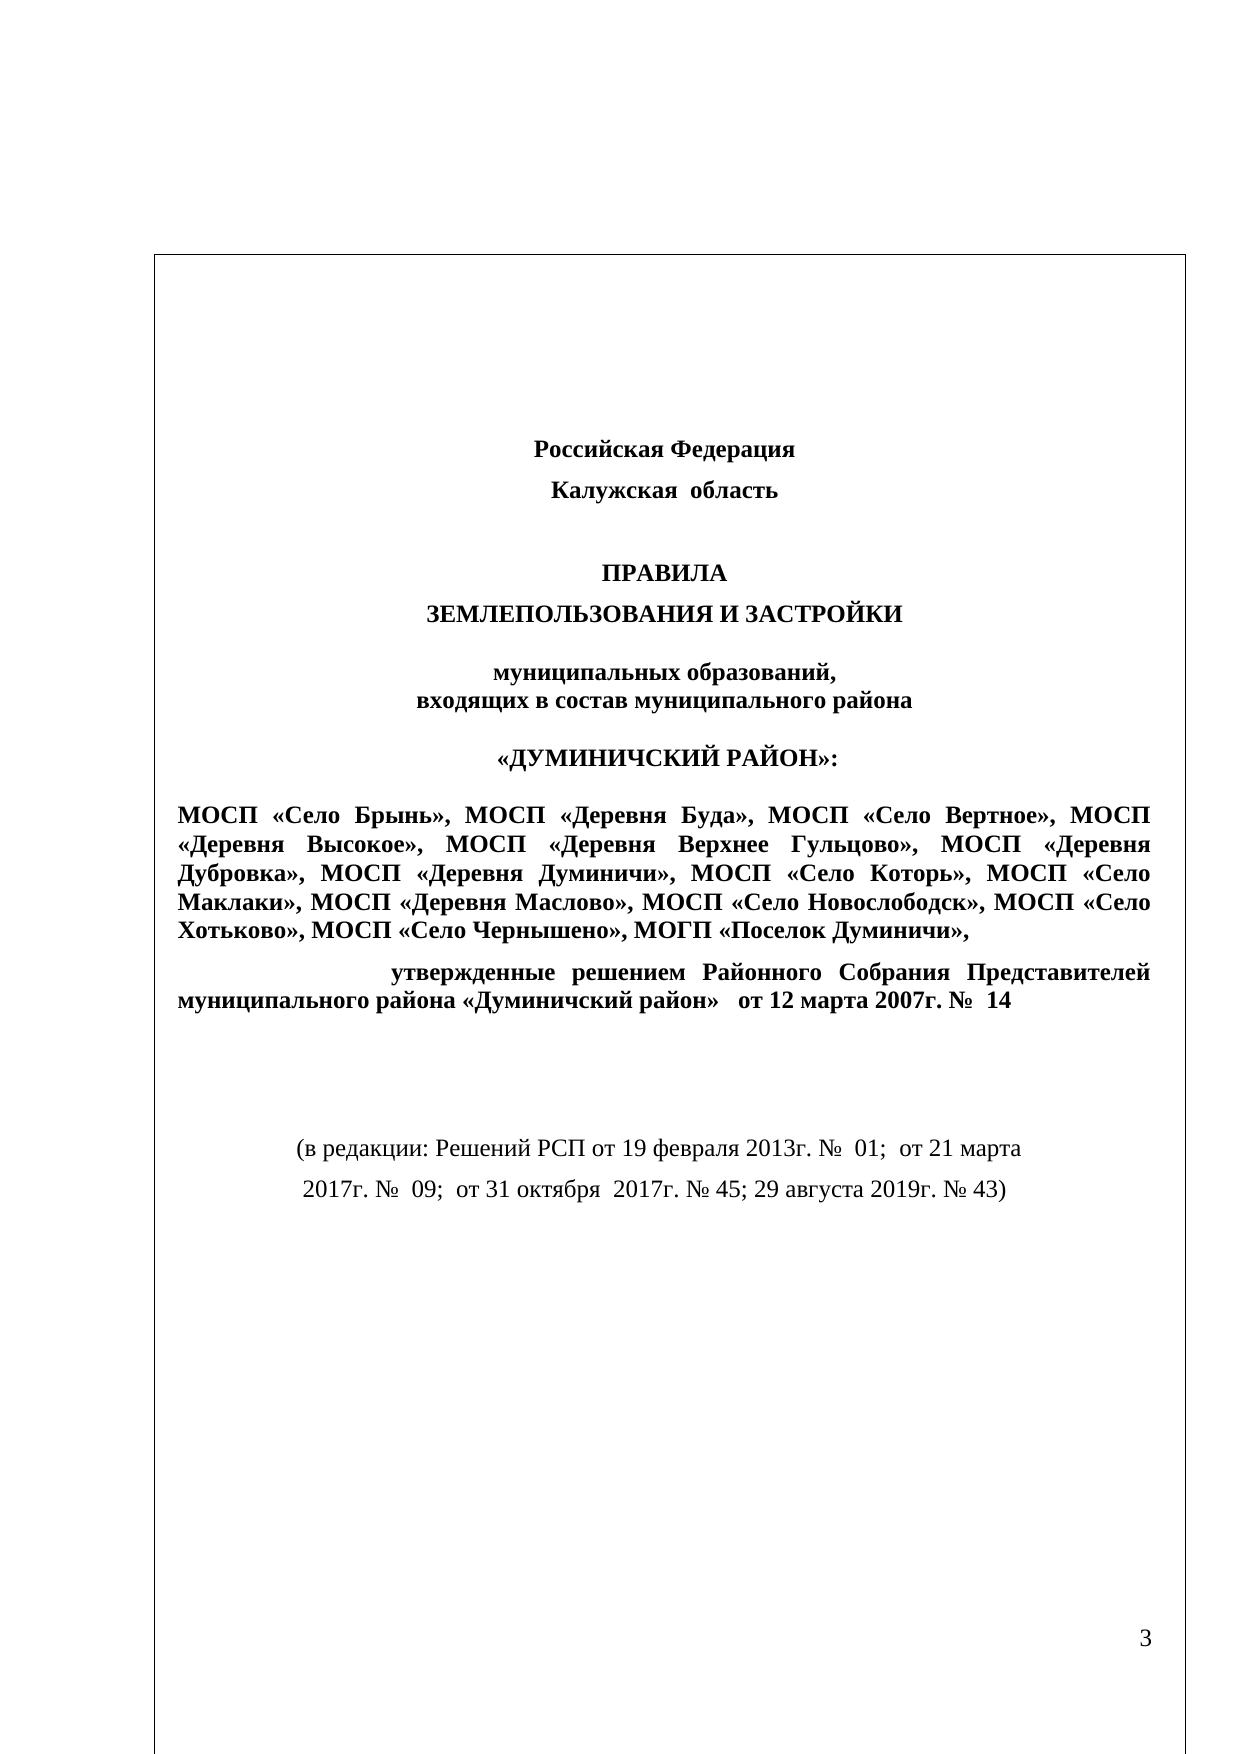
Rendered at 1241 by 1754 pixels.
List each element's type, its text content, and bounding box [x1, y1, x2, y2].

text МОСП «Село Брынь», МОСП «Деревня Буда», МОСП «Село Вертное», МОСП «Деревня Высокое», МОСП «Деревня Верхнее Гульцово», МОСП «Деревня Дубровка», МОСП «Деревня », МОСП «Село Которь», МОСП «Село Маклаки», МОСП «Деревня Маслово», МОСП «Село Новослободск», МОСП «Село Хотьково», МОСП «Село Чернышено», МОГП «Поселок », [177, 800, 1152, 944]
text (в редакции: Решений РСП от 19 февраля 2013г. № 01; от 21 марта [177, 1133, 1152, 1162]
text ПРАВИЛА [177, 558, 1152, 587]
text утвержденные решением Районного Собрания Представителей муниципального района «Думиничский район» от 12 марта 2007г. № 14 [177, 957, 1152, 1014]
text муниципальных образований, [177, 657, 1152, 685]
text «ДУМИНИЧСКИЙ РАЙОН»: [177, 743, 1152, 772]
text Калужская область [177, 475, 1152, 504]
text входящих в состав муниципального района [177, 685, 1152, 714]
text ЗЕМЛЕПОЛЬЗОВАНИЯ И ЗАСТРОЙКИ [177, 599, 1152, 628]
text Российская Федерация [177, 434, 1152, 463]
text 2017г. № 09; от 31 октября 2017г. № 45; 29 августа 2019г. № 43) [177, 1174, 1152, 1203]
